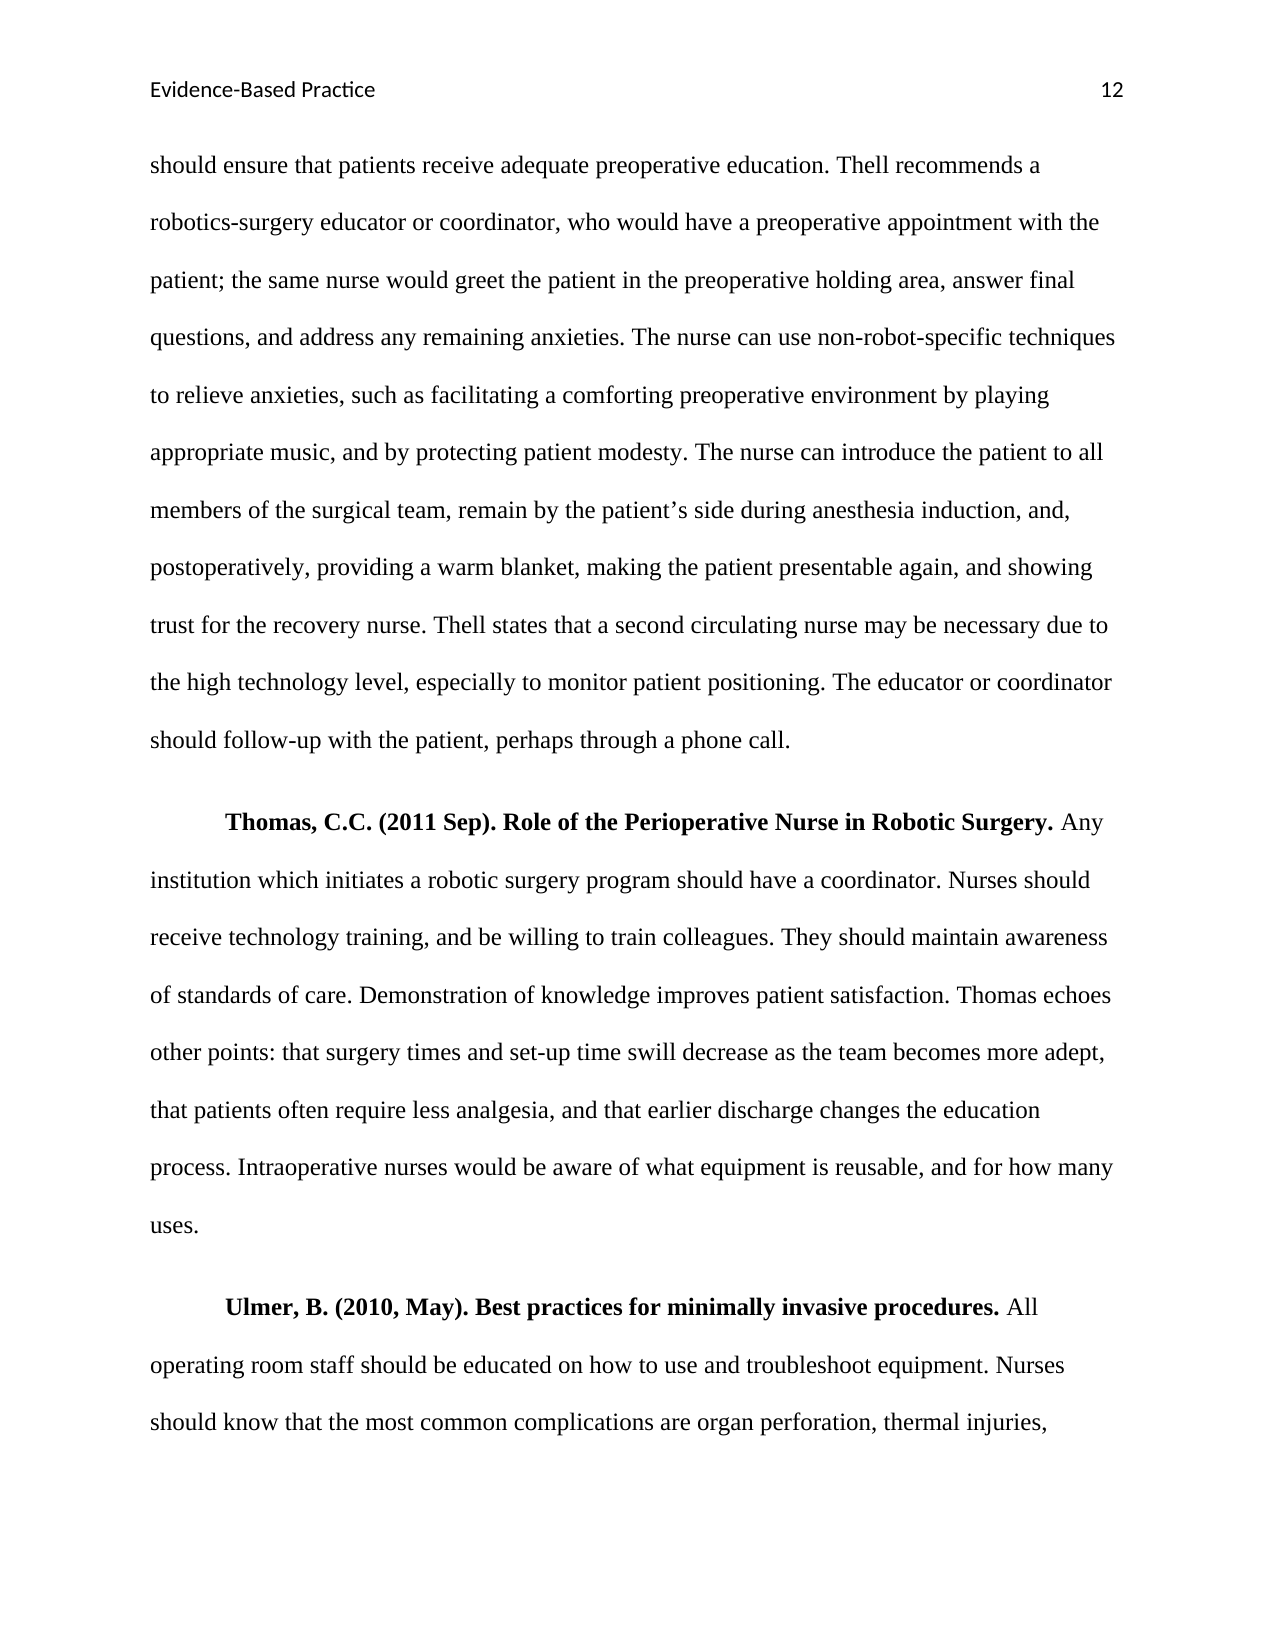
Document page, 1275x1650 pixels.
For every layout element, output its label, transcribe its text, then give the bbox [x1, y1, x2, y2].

text Thomas, C.C. (2011 Sep). Role of the Perioperative Nurse in Robotic Surgery. Any institution which initiates a robotic surgery program should have a coordinator. Nurses should receive technology training, and be willing to train colleagues. They should maintain awareness of standards of care. Demonstration of knowledge improves patient satisfaction. Thomas echoes other points: that surgery times and set-up time swill decrease as the team becomes more adept, that patients often require less analgesia, and that earlier discharge changes the education process. Intraoperative nurses would be aware of what equipment is reusable, and for how many uses. [150, 807, 1125, 1239]
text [150, 150, 1125, 754]
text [150, 1292, 1125, 1436]
